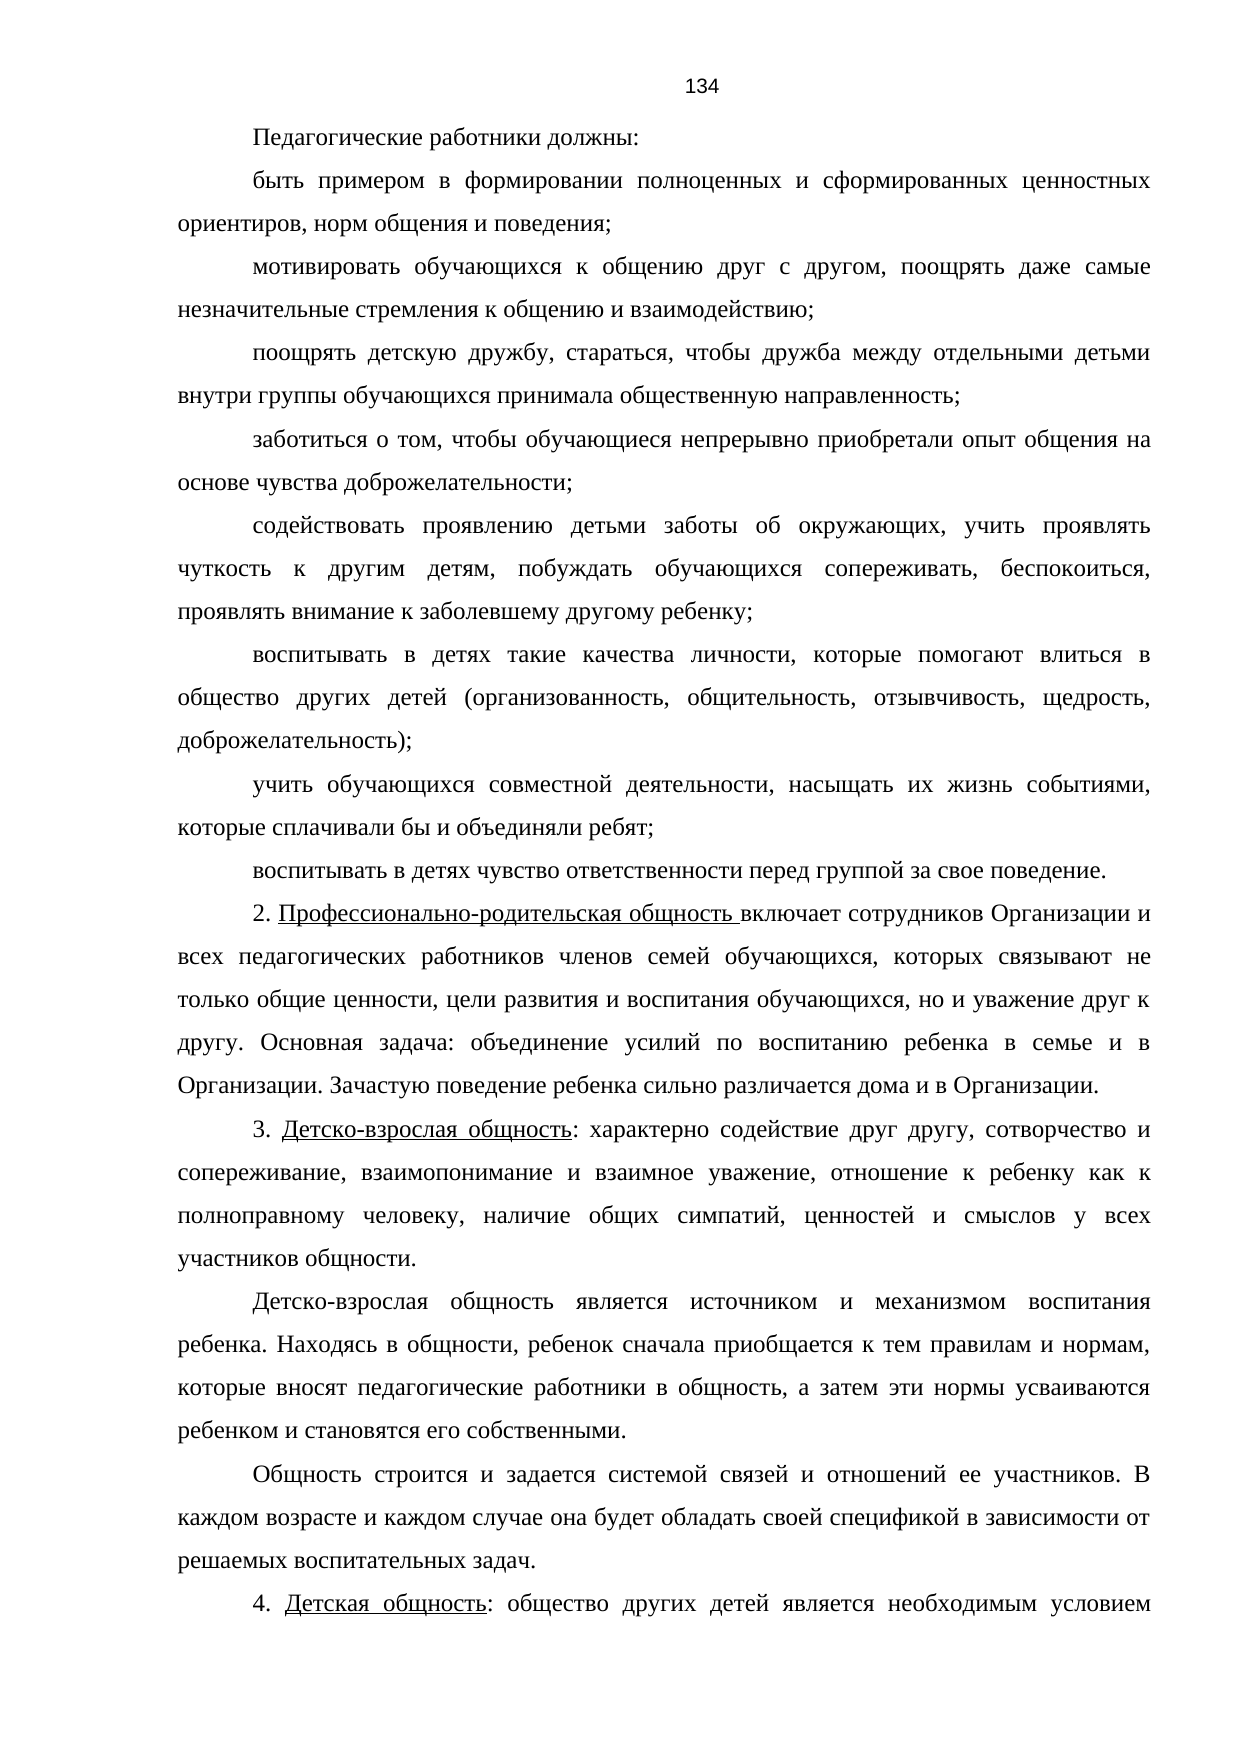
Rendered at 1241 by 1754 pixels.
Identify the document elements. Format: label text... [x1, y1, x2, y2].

text воспитывать в детях такие качества личности, которые помогают влиться в общество других детей (организованность, общительность, отзывчивость, щедрость, доброжелательность); [177, 639, 1152, 754]
text 3. Детско-взрослая общность: характерно содействие друг другу, сотворчество и сопереживание, взаимопонимание и взаимное уважение, отношение к ребенку как к полноправному человеку, наличие общих симпатий, ценностей и смыслов у всех участников общности. [177, 1114, 1152, 1272]
text заботиться о том, чтобы обучающиеся непрерывно приобретали опыт общения на основе чувства доброжелательности; [177, 424, 1152, 496]
text Педагогические работники должны: [177, 122, 1152, 151]
text поощрять детскую дружбу, стараться, чтобы дружба между отдельными детьми внутри группы обучающихся принимала общественную направленность; [177, 337, 1152, 409]
text мотивировать обучающихся к общению друг с другом, поощрять даже самые незначительные стремления к общению и взаимодействию; [177, 251, 1152, 323]
text Детско-взрослая общность является источником и механизмом воспитания ребенка. Находясь в общности, ребенок сначала приобщается к тем правилам и нормам, которые вносят педагогические работники в общность, а затем эти нормы усваиваются ребенком и становятся его собственными. [177, 1286, 1152, 1444]
text Общность строится и задается системой связей и отношений ее участников. В каждом возрасте и каждом случае она будет обладать своей спецификой в зависимости от решаемых воспитательных задач. [177, 1459, 1152, 1574]
text содействовать проявлению детьми заботы об окружающих, учить проявлять чуткость к другим детям, побуждать обучающихся сопереживать, беспокоиться, проявлять внимание к заболевшему другому ребенку; [177, 510, 1152, 625]
text учить обучающихся совместной деятельности, насыщать их жизнь событиями, которые сплачивали бы и объединяли ребят; [177, 769, 1152, 841]
text быть примером в формировании полноценных и сформированных ценностных ориентиров, норм общения и поведения; [177, 165, 1152, 237]
text воспитывать в детях чувство ответственности перед группой за свое поведение. [177, 855, 1152, 884]
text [177, 1588, 1152, 1617]
text 2. Профессионально-родительская общность включает сотрудников Организации и всех педагогических работников членов семей обучающихся, которых связывают не только общие ценности, цели развития и воспитания обучающихся, но и уважение друг к другу. Основная задача: объединение усилий по воспитанию ребенка в семье и в Организации. Зачастую поведение ребенка сильно различается дома и в Организации. [177, 898, 1152, 1099]
